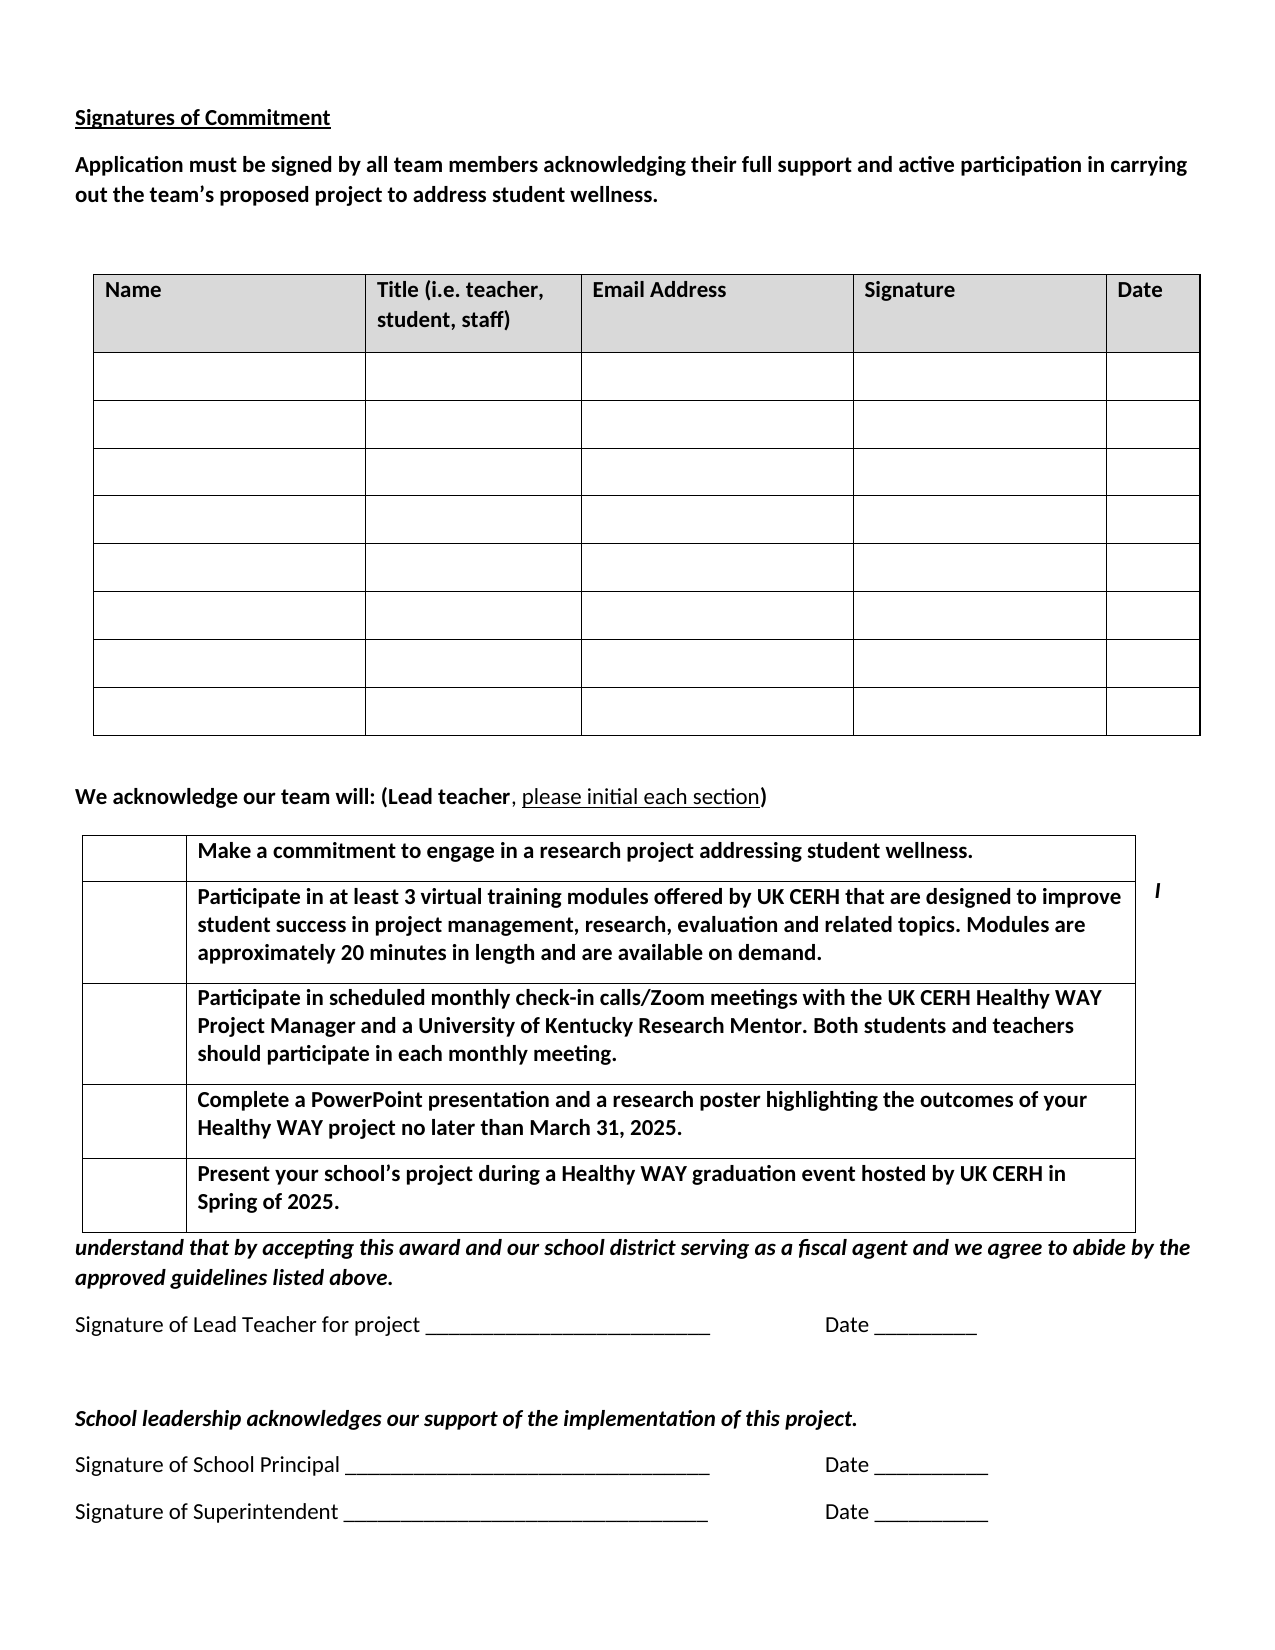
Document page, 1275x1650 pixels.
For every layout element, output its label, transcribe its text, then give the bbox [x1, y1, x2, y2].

table_cell [94, 496, 365, 543]
table_header Email Address [582, 275, 853, 352]
table_cell [366, 640, 581, 687]
table_cell [854, 640, 1106, 687]
table_cell [366, 592, 581, 639]
table_cell [582, 544, 853, 591]
table_cell [83, 882, 186, 982]
table_cell [94, 592, 365, 639]
table_cell [582, 688, 853, 734]
table_header Signature [854, 275, 1106, 352]
table_cell [854, 353, 1106, 400]
table_cell Present your school’s project during a Healthy WAY graduation event hosted by UK CERH in Spring of 2025. [187, 1159, 1135, 1232]
table_header Date [1107, 275, 1199, 352]
table_cell [582, 449, 853, 495]
table_cell [854, 496, 1106, 543]
table_cell [366, 353, 581, 400]
text Signature of School Principal ________________________________ Date __________ [75, 1451, 1200, 1478]
text Signature of Superintendent ________________________________ Date __________ [75, 1497, 1200, 1525]
text I understand that by accepting this award and our school district serving as a fiscal agent and we agree to abide by the approved guidelines listed above. [75, 876, 1200, 1291]
table_cell Participate in at least 3 virtual training modules offered by UK CERH that are designed to improve student success in project management, research, evaluation and related topics. Modules are approximately 20 minutes in length and are available on demand. [187, 882, 1135, 982]
text Application must be signed by all team members acknowledging their full support and active participation in carrying out the team’s proposed project to address student wellness. [75, 150, 1200, 208]
table_cell [366, 544, 581, 591]
text Signatures of Commitment [75, 103, 1200, 131]
table_cell [582, 592, 853, 639]
table_cell [1107, 640, 1199, 687]
text We acknowledge our team will: (Lead teacher, please initial each section) [75, 782, 1200, 810]
table_cell [582, 640, 853, 687]
table_cell [94, 544, 365, 591]
table_cell [854, 544, 1106, 591]
table_cell [1107, 353, 1199, 400]
table_cell [1107, 688, 1199, 734]
table_cell [1107, 496, 1199, 543]
table_cell [854, 401, 1106, 448]
table_cell [94, 401, 365, 448]
table_header [83, 836, 186, 881]
table_cell [1107, 401, 1199, 448]
table_cell [366, 688, 581, 734]
table_cell [83, 1159, 186, 1232]
table_cell [366, 449, 581, 495]
table_cell [854, 449, 1106, 495]
table_header Make a commitment to engage in a research project addressing student wellness. [187, 836, 1135, 881]
table_cell [366, 496, 581, 543]
table_cell [582, 496, 853, 543]
table_header Title (i.e. teacher, student, staff) [366, 275, 581, 352]
table_cell [1107, 449, 1199, 495]
table_cell [94, 640, 365, 687]
table_cell [854, 688, 1106, 734]
table_cell [83, 1085, 186, 1158]
table_cell [94, 688, 365, 734]
text School leadership acknowledges our support of the implementation of this project. [75, 1404, 1200, 1432]
table_cell [1107, 592, 1199, 639]
table_cell Participate in scheduled monthly check-in calls/Zoom meetings with the UK CERH Healthy WAY Project Manager and a University of Kentucky Research Mentor. Both students and teachers should participate in each monthly meeting. [187, 984, 1135, 1084]
table_cell [1107, 544, 1199, 591]
table_header Name [94, 275, 365, 352]
table_cell Complete a PowerPoint presentation and a research poster highlighting the outcomes of your Healthy WAY project no later than March 31, 2025. [187, 1085, 1135, 1158]
table_cell [582, 401, 853, 448]
table_cell [582, 353, 853, 400]
table_cell [83, 984, 186, 1084]
table_cell [854, 592, 1106, 639]
table_cell [94, 353, 365, 400]
text Signature of Lead Teacher for project _________________________ Date _________ [75, 1310, 1200, 1338]
table_cell [366, 401, 581, 448]
table_cell [94, 449, 365, 495]
